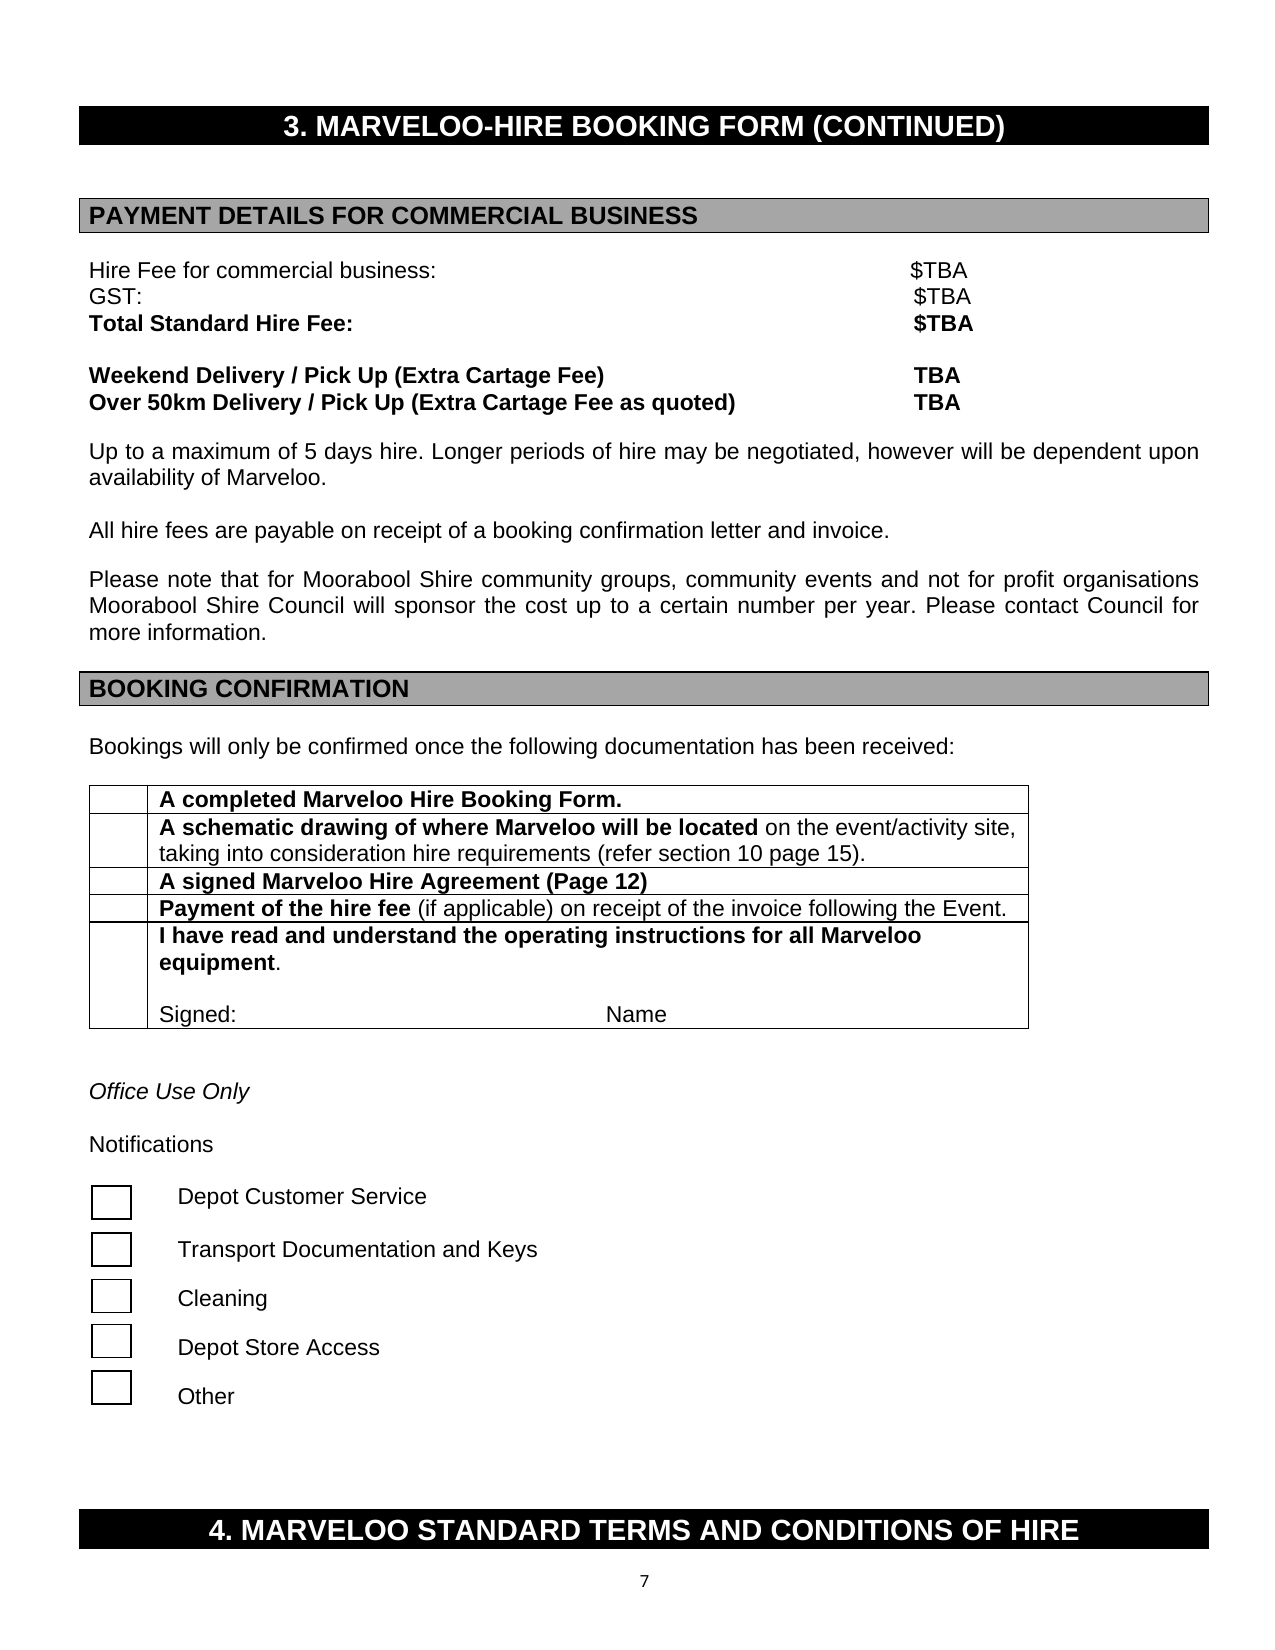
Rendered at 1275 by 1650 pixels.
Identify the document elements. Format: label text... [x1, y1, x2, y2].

table_header A completed Marveloo Hire Booking Form. [148, 786, 1028, 813]
text Depot Store Access [89, 1334, 1200, 1361]
text Depot Customer Service [89, 1183, 1200, 1210]
text Hire Fee for commercial business: $TBA [89, 257, 1200, 283]
subtitle 3. MARVELOO-HIRE BOOKING FORM (Continued) [80, 107, 1208, 144]
subtitle 4. MARVELOO STANDARD TERMS AND CONDITIONS OF HIRE [80, 1511, 1208, 1548]
text Up to a maximum of 5 days hire. Longer periods of hire may be negotiated, however will be dependent upon availability of Marveloo. [89, 438, 1200, 491]
table_cell A schematic drawing of where Marveloo will be located on the event/activity site, taking into consideration hire requirements (refer section 10 page 15). [148, 814, 1028, 867]
text Office Use Only [89, 1078, 1200, 1104]
table_cell I have read and understand the operating instructions for all Marveloo equipment. Signed: Name [148, 923, 1028, 1028]
text All hire fees are payable on receipt of a booking confirmation letter and invoice. [89, 517, 1200, 543]
text Notifications [89, 1131, 1200, 1157]
text GST: $TBA [89, 283, 1200, 310]
text Cleaning [132, 1285, 1200, 1311]
text Other [89, 1383, 1200, 1409]
subtitle BOOKING CONFIRMATION [80, 673, 1208, 705]
text Bookings will only be confirmed once the following documentation has been received: [89, 733, 1200, 759]
table_cell [90, 923, 147, 1028]
table_cell [90, 814, 147, 867]
text Total Standard Hire Fee: $TBA [89, 310, 1200, 336]
text Please note that for Moorabool Shire community groups, community events and not for profit organisations Moorabool Shire Council will sponsor the cost up to a certain number per year. Please contact Council for more information. [89, 566, 1200, 645]
table_cell Payment of the hire fee (if applicable) on receipt of the invoice following the Event. [148, 895, 1028, 921]
table_cell A signed Marveloo Hire Agreement (Page 12) [148, 868, 1028, 894]
text Over 50km Delivery / Pick Up (Extra Cartage Fee as quoted) TBA [89, 389, 1200, 415]
text Transport Documentation and Keys [132, 1236, 1200, 1262]
table_header [90, 786, 147, 813]
table_cell [90, 895, 147, 921]
subtitle PAYMENT DETAILS FOR COMMERCIAL BUSINESS [80, 199, 1208, 232]
text Weekend Delivery / Pick Up (Extra Cartage Fee) TBA [89, 362, 1200, 389]
table_cell [90, 868, 147, 894]
